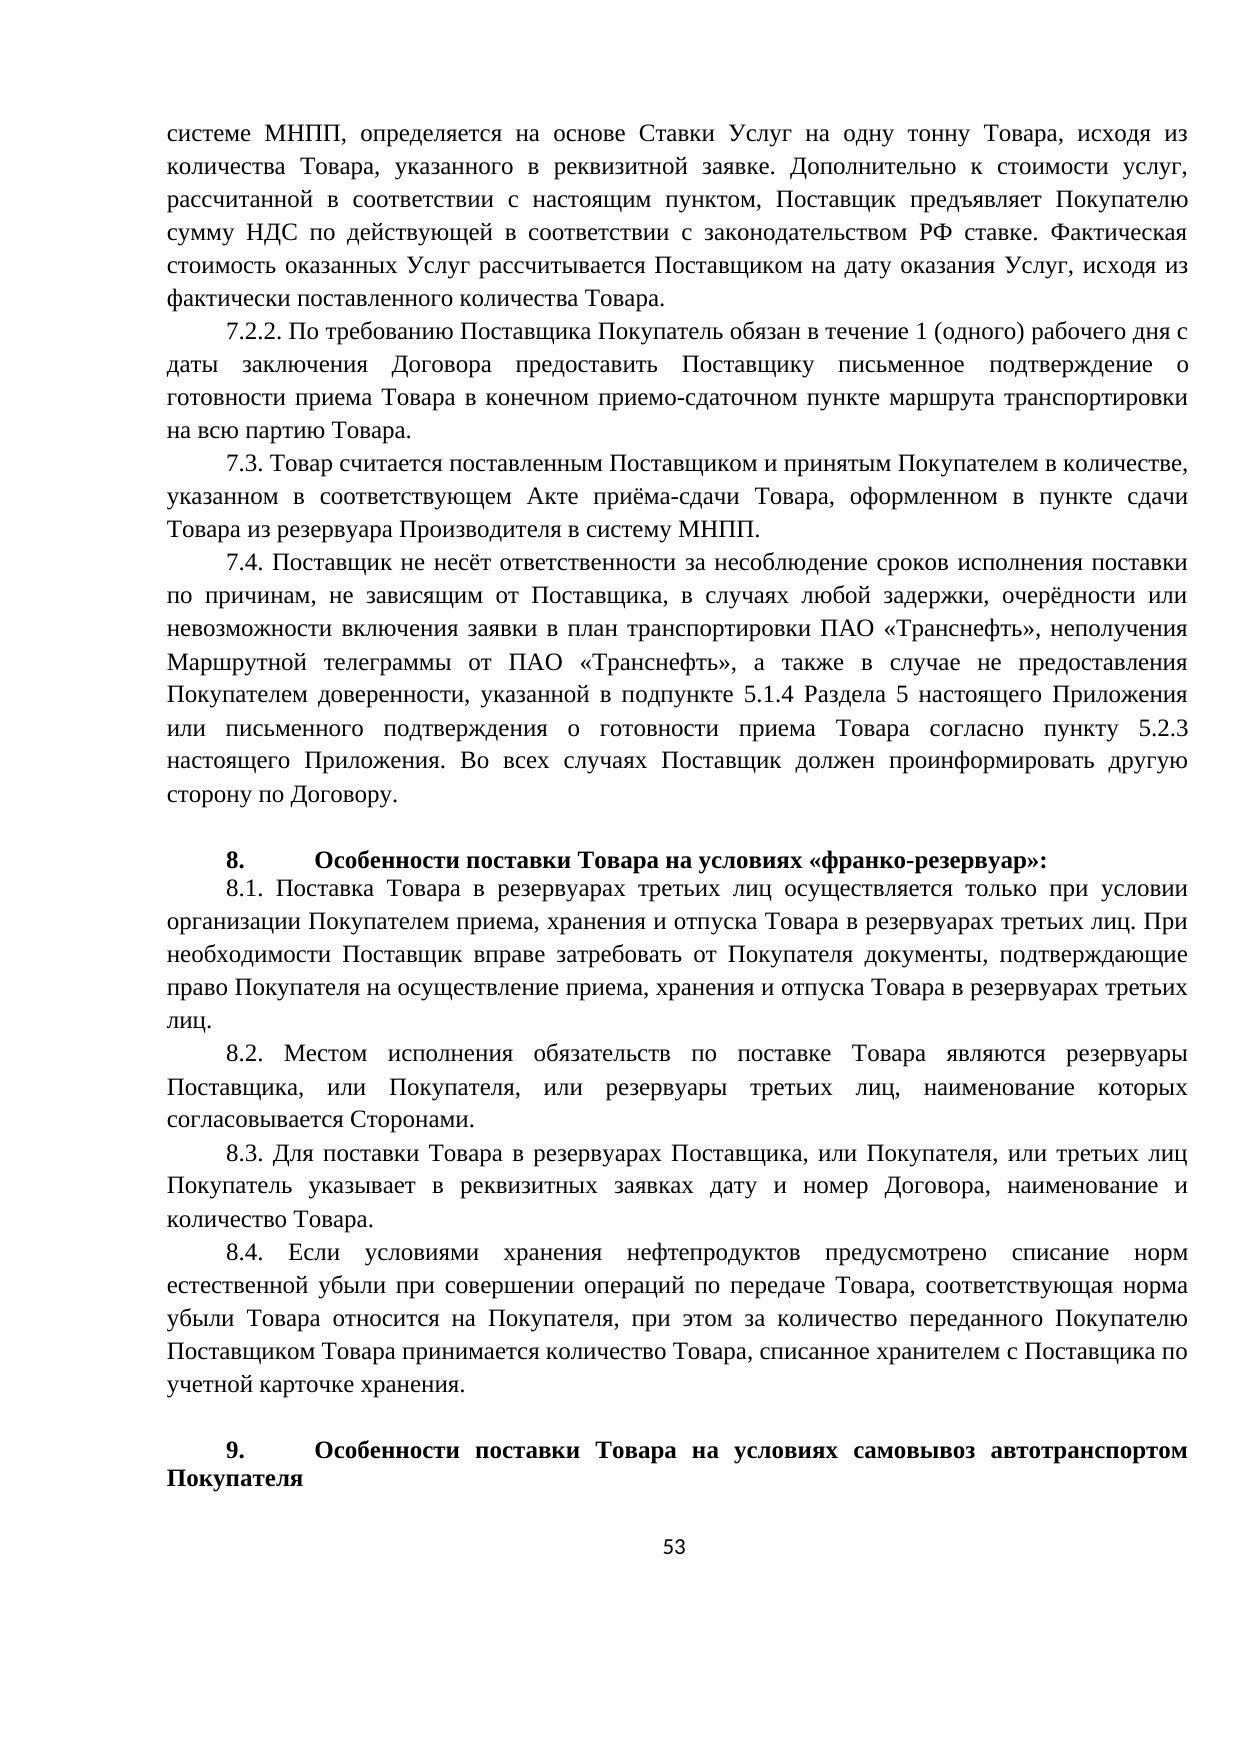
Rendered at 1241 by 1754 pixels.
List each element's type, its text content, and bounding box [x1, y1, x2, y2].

text 8.3. Для поставки Товара в резервуарах Поставщика, или Покупателя, или третьих лиц Покупатель указывает в реквизитных заявках дату и номер Договора, наименование и количество Товара. [167, 1138, 1189, 1232]
list Особенности поставки Товара на условиях «франко-резервуар»: [167, 845, 1189, 873]
list Особенности поставки Товара на условиях самовывоз автотранспортом Покупателя [167, 1435, 1189, 1492]
text 8.2. Местом исполнения обязательств по поставке Товара являются резервуары Поставщика, или Покупателя, или резервуары третьих лиц, наименование которых согласовывается Сторонами. [167, 1038, 1189, 1133]
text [167, 118, 1189, 312]
text 7.3. Товар считается поставленным Поставщиком и принятым Покупателем в количестве, указанном в соответствующем Акте приёма-сдачи Товара, оформленном в пункте сдачи Товара из резервуара Производителя в систему МНПП. [167, 448, 1189, 543]
text 7.4. Поставщик не несёт ответственности за несоблюдение сроков исполнения поставки по причинам, не зависящим от Поставщика, в случаях любой задержки, очерёдности или невозможности включения заявки в план транспортировки ПАО «Транснефть», неполучения Маршрутной телеграммы от ПАО «Транснефть», а также в случае не предоставления Покупателем доверенности, указанной в подпункте 5.1.4 Раздела 5 настоящего Приложения или письменного подтверждения о готовности приема Товара согласно пункту 5.2.3 настоящего Приложения. Во всех случаях Поставщик должен проинформировать другую сторону по Договору. [167, 547, 1189, 807]
text 7.2.2. По требованию Поставщика Покупатель обязан в течение 1 (одного) рабочего дня с даты заключения Договора предоставить Поставщику письменное подтверждение о готовности приема Товара в конечном приемо-сдаточном пункте маршрута транспортировки на всю партию Товара. [167, 316, 1189, 444]
text 8.1. Поставка Товара в резервуарах третьих лиц осуществляется только при условии организации Покупателем приема, хранения и отпуска Товара в резервуарах третьих лиц. При необходимости Поставщик вправе затребовать от Покупателя документы, подтверждающие право Покупателя на осуществление приема, хранения и отпуска Товара в резервуарах третьих лиц. [167, 873, 1189, 1034]
text 8.4. Если условиями хранения нефтепродуктов предусмотрено списание норм естественной убыли при совершении операций по передаче Товара, соответствующая норма убыли Товара относится на Покупателя, при этом за количество переданного Покупателю Поставщиком Товара принимается количество Товара, списанное хранителем с Поставщика по учетной карточке хранения. [167, 1237, 1189, 1397]
